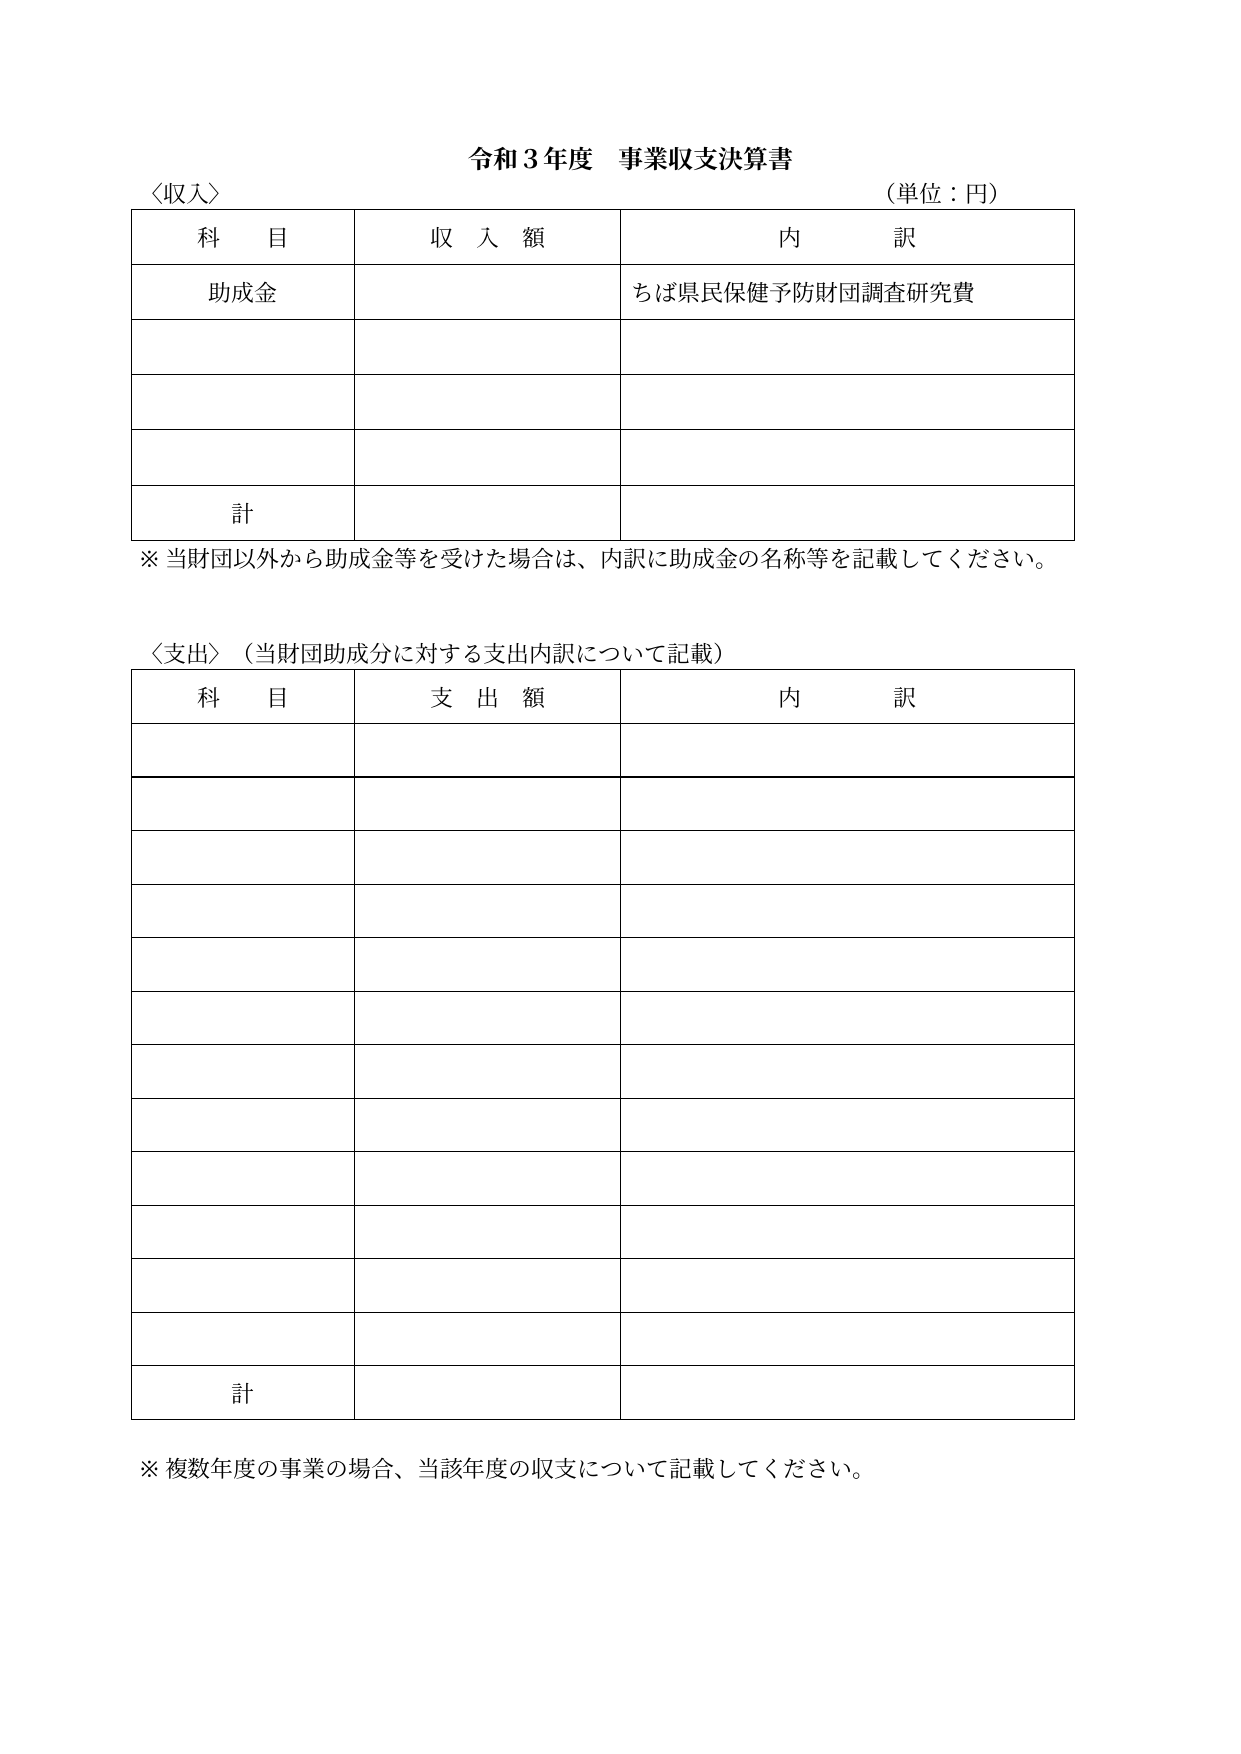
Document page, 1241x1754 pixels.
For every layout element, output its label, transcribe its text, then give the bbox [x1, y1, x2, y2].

table_cell [355, 1045, 620, 1098]
table_cell [621, 1099, 1074, 1151]
table_cell [621, 486, 1074, 540]
table_cell [355, 831, 620, 883]
table_cell [621, 1313, 1074, 1365]
table_cell [132, 778, 354, 830]
text 〈支出〉（当財団助成分に対する支出内訳について記載） [140, 605, 1122, 669]
table_cell [355, 992, 620, 1044]
table_cell [132, 1206, 354, 1258]
table_cell [621, 724, 1074, 776]
table_cell [621, 1152, 1074, 1205]
table_cell [355, 1099, 620, 1151]
table_cell [132, 724, 354, 776]
table_cell [132, 1099, 354, 1151]
table_cell [621, 1045, 1074, 1098]
table_cell [132, 1259, 354, 1312]
table_cell [355, 430, 620, 484]
table_cell [355, 1152, 620, 1205]
table_cell [355, 320, 620, 374]
table_cell [355, 1259, 620, 1312]
text ※ 当財団以外から助成金等を受けた場合は、内訳に助成金の名称等を記載してください。 [140, 541, 1122, 574]
table_cell [132, 320, 354, 374]
table_cell [621, 992, 1074, 1044]
table_cell [355, 1366, 620, 1419]
table_cell [621, 1206, 1074, 1258]
table_cell [621, 1259, 1074, 1312]
table_header 収 入 額 [355, 210, 620, 264]
table_cell [355, 486, 620, 540]
table_cell [355, 1206, 620, 1258]
table_cell [132, 375, 354, 429]
table_cell 助成金 [132, 265, 354, 319]
table_cell [621, 831, 1074, 883]
table_cell [355, 265, 620, 319]
table_cell [132, 1152, 354, 1205]
table_cell [132, 831, 354, 883]
table_cell [355, 375, 620, 429]
table_cell [621, 778, 1074, 830]
text 〈収入〉 （単位：円） [140, 176, 1122, 208]
table_cell [621, 885, 1074, 937]
table_cell [132, 430, 354, 484]
text ※ 複数年度の事業の場合、当該年度の収支について記載してください。 [140, 1420, 1122, 1484]
table_cell [355, 778, 620, 830]
table_cell [355, 724, 620, 776]
table_cell ちば県民保健予防財団調査研究費 [621, 265, 1074, 319]
table_cell [132, 992, 354, 1044]
table_cell [621, 1366, 1074, 1419]
table_header 内 訳 [621, 670, 1074, 723]
table_cell 計 [132, 1366, 354, 1419]
table_cell [621, 938, 1074, 991]
table_header 科 目 [132, 210, 354, 264]
table_header 内 訳 [621, 210, 1074, 264]
table_cell [621, 430, 1074, 484]
table_cell [355, 885, 620, 937]
text 令和３年度 事業収支決算書 [140, 140, 1122, 176]
table_cell [132, 1313, 354, 1365]
table_cell [132, 885, 354, 937]
table_cell 計 [132, 486, 354, 540]
table_cell [132, 938, 354, 991]
table_header 支 出 額 [355, 670, 620, 723]
table_cell [621, 320, 1074, 374]
table_cell [355, 938, 620, 991]
table_cell [621, 375, 1074, 429]
table_cell [355, 1313, 620, 1365]
table_header 科 目 [132, 670, 354, 723]
table_cell [132, 1045, 354, 1098]
